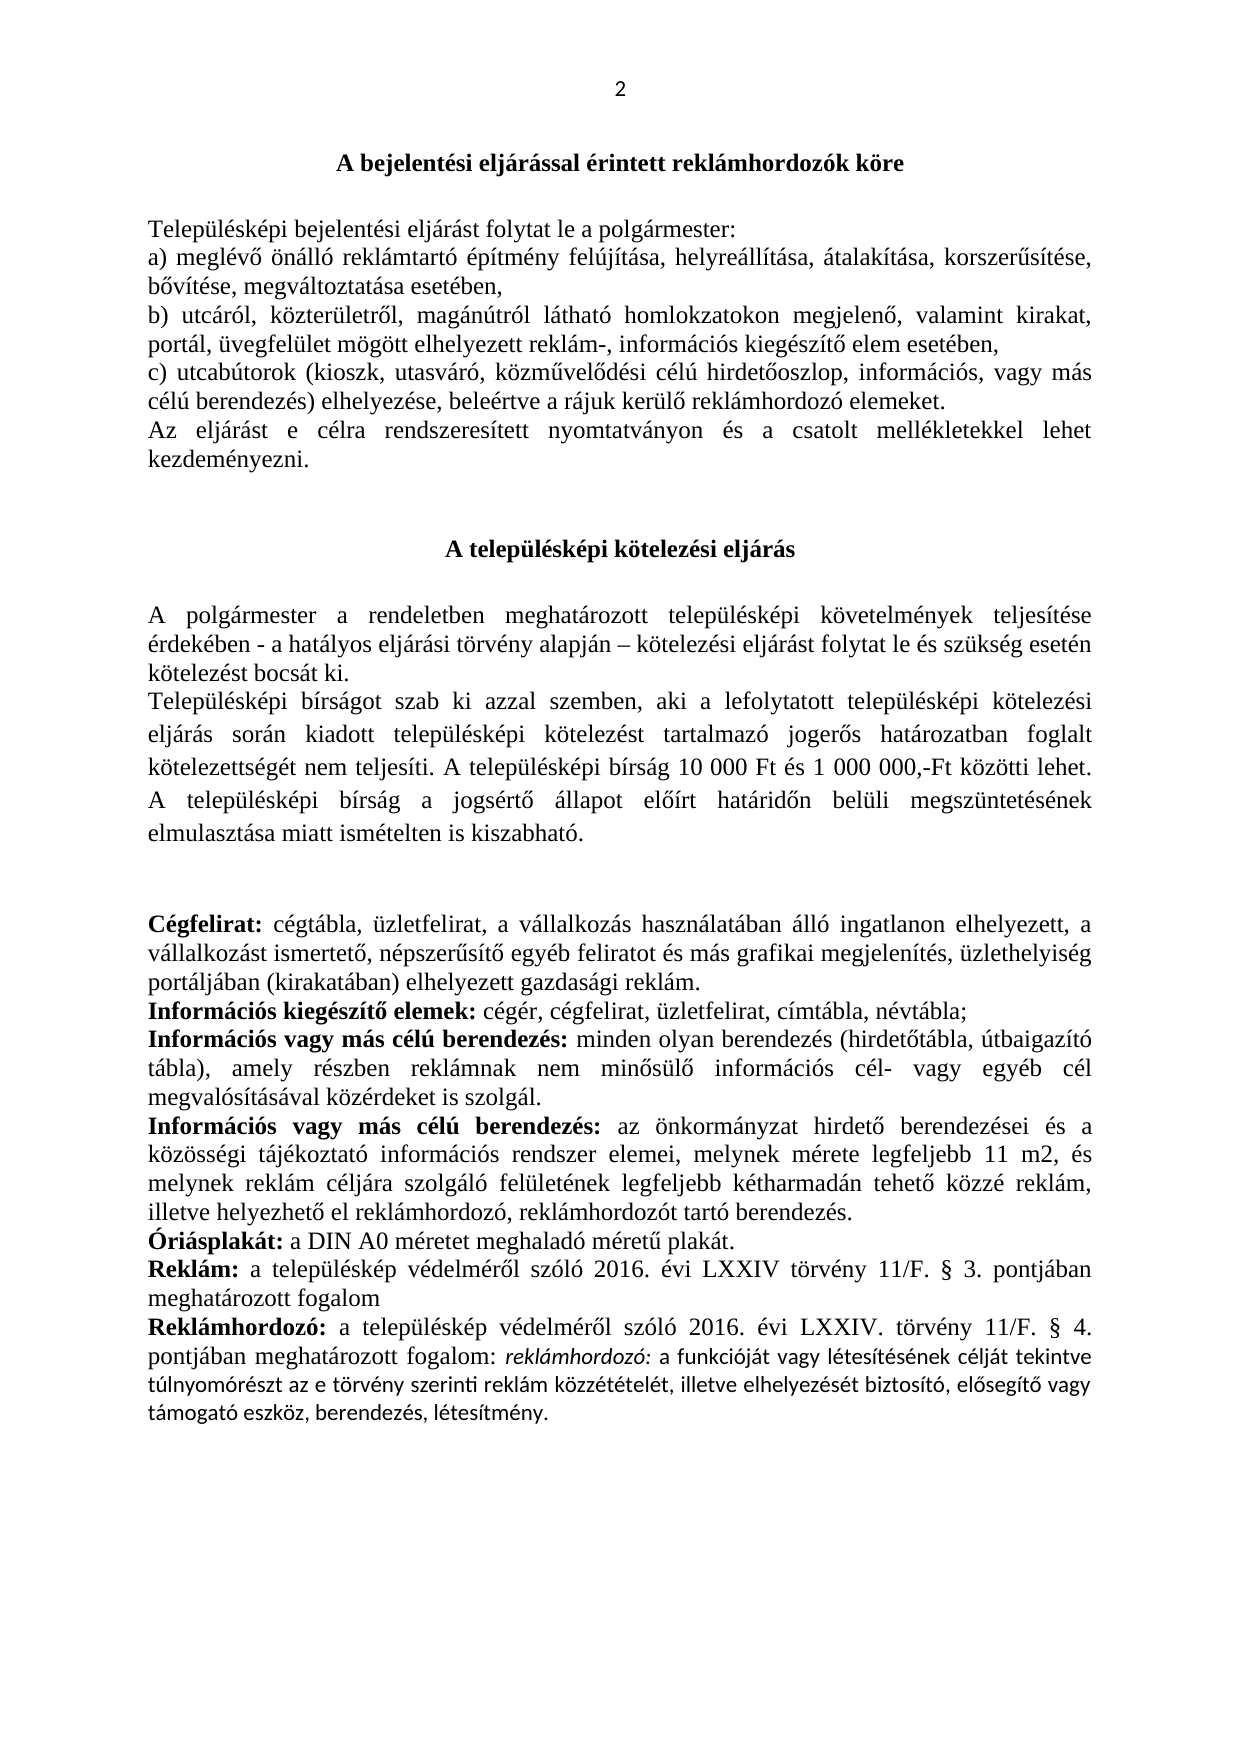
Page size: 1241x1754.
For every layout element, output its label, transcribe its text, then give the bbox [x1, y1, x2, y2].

list Reklám: a településkép védelméről szóló 2016. évi LXXIV törvény 11/F. § 3. pontjában meghatározott fogalom [148, 1254, 1093, 1312]
list A bejelentési eljárással érintett reklámhordozók köre [148, 148, 1093, 176]
list Információs vagy más célú berendezés: minden olyan berendezés (hirdetőtábla, útbaigazító tábla), amely részben reklámnak nem minősülő információs cél- vagy egyéb cél megvalósításával közérdeket is szolgál. [148, 1024, 1093, 1111]
text Településképi bejelentési eljárást folytat le a polgármester: [148, 214, 1093, 242]
text Az eljárást e célra rendszeresített nyomtatványon és a csatolt mellékletekkel lehet kezdeményezni. [148, 415, 1093, 472]
text A polgármester a rendeletben meghatározott településképi követelmények teljesítése érdekében - a hatályos eljárási törvény alapján – kötelezési eljárást folytat le és szükség esetén kötelezést bocsát ki. [148, 600, 1093, 686]
text b) utcáról, közterületről, magánútról látható homlokzatokon megjelenő, valamint kirakat, portál, üvegfelület mögött elhelyezett reklám-, információs kiegészítő elem esetében, [148, 300, 1093, 357]
text A településképi kötelezési eljárás [148, 534, 1093, 563]
text Információs kiegészítő elemek: cégér, cégfelirat, üzletfelirat, címtábla, névtábla; [148, 996, 1093, 1024]
text Információs vagy más célú berendezés: az önkormányzat hirdető berendezései és a közösségi tájékoztató információs rendszer elemei, melynek mérete legfeljebb 11 m2, és melynek reklám céljára szolgáló felületének legfeljebb kétharmadán tehető közzé reklám, illetve helyezhető el reklámhordozó, reklámhordozót tartó berendezés. [148, 1111, 1093, 1226]
text Cégfelirat: cégtábla, üzletfelirat, a vállalkozás használatában álló ingatlanon elhelyezett, a vállalkozást ismertető, népszerűsítő egyéb feliratot és más grafikai megjelenítés, üzlethelyiség portáljában (kirakatában) elhelyezett gazdasági reklám. [148, 909, 1093, 996]
list Óriásplakát: a DIN A0 méretet meghaladó méretű plakát. [148, 1226, 1093, 1254]
text c) utcabútorok (kioszk, utasváró, közművelődési célú hirdetőoszlop, információs, vagy más célú berendezés) elhelyezése, beleértve a rájuk kerülő reklámhordozó elemeket. [148, 357, 1093, 415]
list Reklámhordozó: a településkép védelméről szóló 2016. évi LXXIV. törvény 11/F. § 4. pontjában meghatározott fogalom: reklámhordozó: a funkcióját vagy létesítésének célját tekintve túlnyomórészt az e törvény szerinti reklám közzétételét, illetve elhelyezését biztosító, elősegítő vagy támogató eszköz, berendezés, létesítmény. [148, 1312, 1093, 1426]
text a) meglévő önálló reklámtartó építmény felújítása, helyreállítása, átalakítása, korszerűsítése, bővítése, megváltoztatása esetében, [148, 242, 1093, 300]
text Településképi bírságot szab ki azzal szemben, aki a lefolytatott településképi kötelezési eljárás során kiadott településképi kötelezést tartalmazó jogerős határozatban foglalt kötelezettségét nem teljesíti. A településképi bírság 10 000 Ft és 1 000 000,-Ft közötti lehet. A településképi bírság a jogsértő állapot előírt határidőn belüli megszüntetésének elmulasztása miatt ismételten is kiszabható. [148, 686, 1093, 847]
